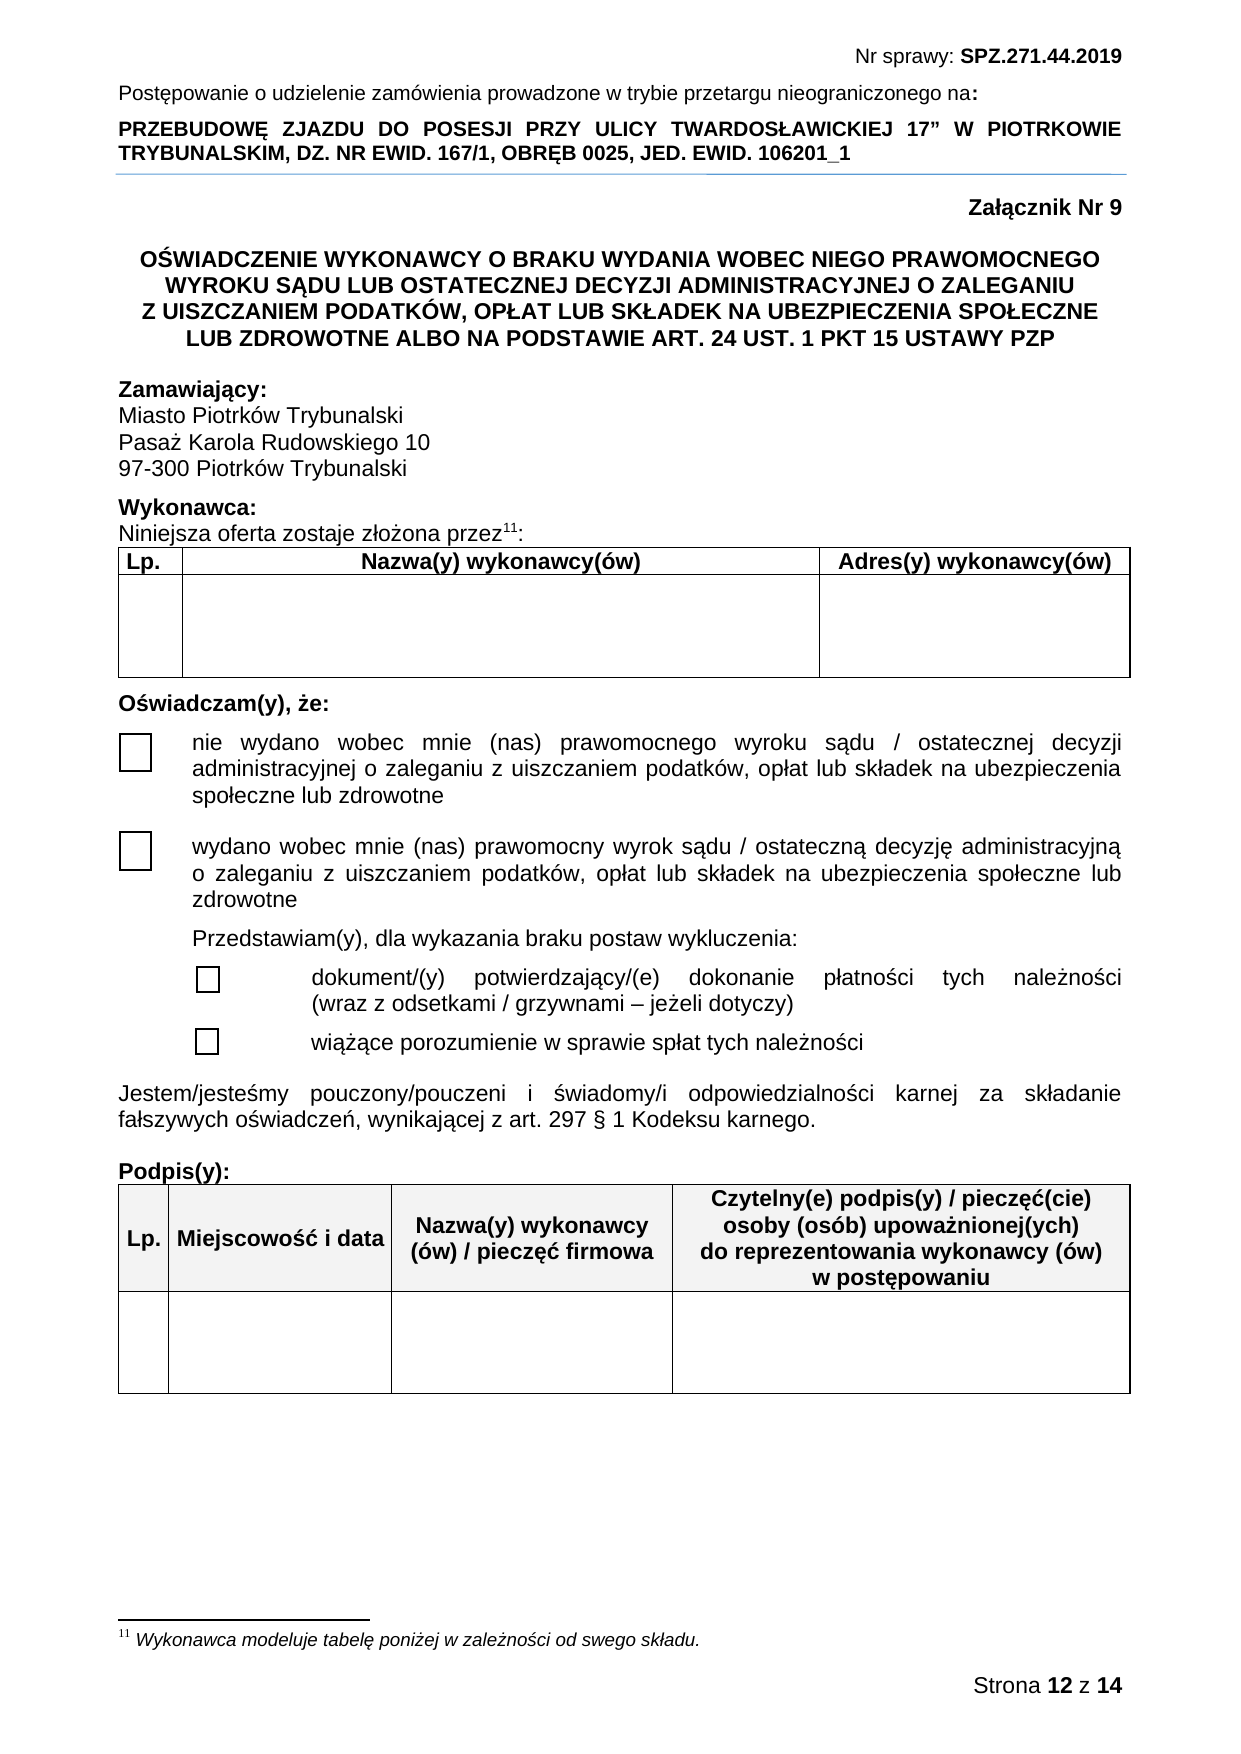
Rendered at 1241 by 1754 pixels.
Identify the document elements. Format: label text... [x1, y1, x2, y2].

text Podpis(y): [118, 1158, 1122, 1184]
table_header Czytelny(e) podpis(y) / pieczęć(cie) osoby (osób) upoważnionej(ych) do reprezentowania wykonawcy (ów) w postępowaniu [673, 1185, 1129, 1291]
text Wykonawca: [118, 494, 1122, 520]
table_header Nazwa(y) wykonawcy (ów) / pieczęć firmowa [392, 1185, 672, 1291]
text dokument/(y) potwierdzający/(e) dokonanie płatności tych należności (wraz z odsetkami / grzywnami – jeżeli dotyczy) [192, 963, 1122, 1016]
table_header Nazwa(y) wykonawcy(ów) [183, 548, 819, 574]
table_header Lp. [119, 1185, 168, 1291]
text OŚWIADCZENIE WYKONAWCY O BRAKU WYDANIA WOBEC NIEGO PRAWOMOCNEGO WYROKU SĄDU LUB OSTATECZNEJ DECYZJI ADMINISTRACYJNEJ O ZALEGANIU [118, 246, 1122, 298]
text Zamawiający: [118, 376, 1122, 402]
table_header Adres(y) wykonawcy(ów) [820, 548, 1129, 574]
table_cell [392, 1292, 672, 1393]
table_cell [119, 1292, 168, 1393]
table_cell [119, 575, 182, 677]
text wiążące porozumienie w sprawie spłat tych należności [219, 1029, 1122, 1055]
text Załącznik Nr 9 [118, 194, 1122, 220]
text Przedstawiam(y), dla wykazania braku postaw wykluczenia: [192, 925, 1122, 951]
table_cell [183, 575, 819, 677]
text Z UISZCZANIEM PODATKÓW, OPŁAT LUB SKŁADEK NA UBEZPIECZENIA SPOŁECZNE LUB ZDROWOTNE ALBO NA PODSTAWIE ART. 24 UST. 1 PKT 15 USTAWY PZP [118, 298, 1122, 351]
table_header Lp. [119, 548, 182, 574]
text wydano wobec mnie (nas) prawomocny wyrok sądu / ostateczną decyzję administracyjną o zaleganiu z uiszczaniem podatków, opłat lub składek na ubezpieczenia społeczne lub zdrowotne [192, 833, 1122, 912]
text Niniejsza oferta zostaje złożona przez: [118, 520, 1122, 547]
table_cell [820, 575, 1129, 677]
table_cell [169, 1292, 391, 1393]
text Miasto Piotrków Trybunalski Pasaż Karola Rudowskiego 10 97-300 Piotrków Trybunalski [118, 402, 1122, 481]
text Oświadczam(y), że: [118, 690, 1122, 717]
table_header Miejscowość i data [169, 1185, 391, 1291]
table_cell [673, 1292, 1129, 1393]
text Jestem/jesteśmy pouczony/pouczeni i świadomy/i odpowiedzialności karnej za składanie fałszywych oświadczeń, wynikającej z art. 297 § 1 Kodeksu karnego. [118, 1080, 1122, 1133]
text nie wydano wobec mnie (nas) prawomocnego wyroku sądu / ostatecznej decyzji administracyjnej o zaleganiu z uiszczaniem podatków, opłat lub składek na ubezpieczenia społeczne lub zdrowotne [192, 729, 1122, 808]
